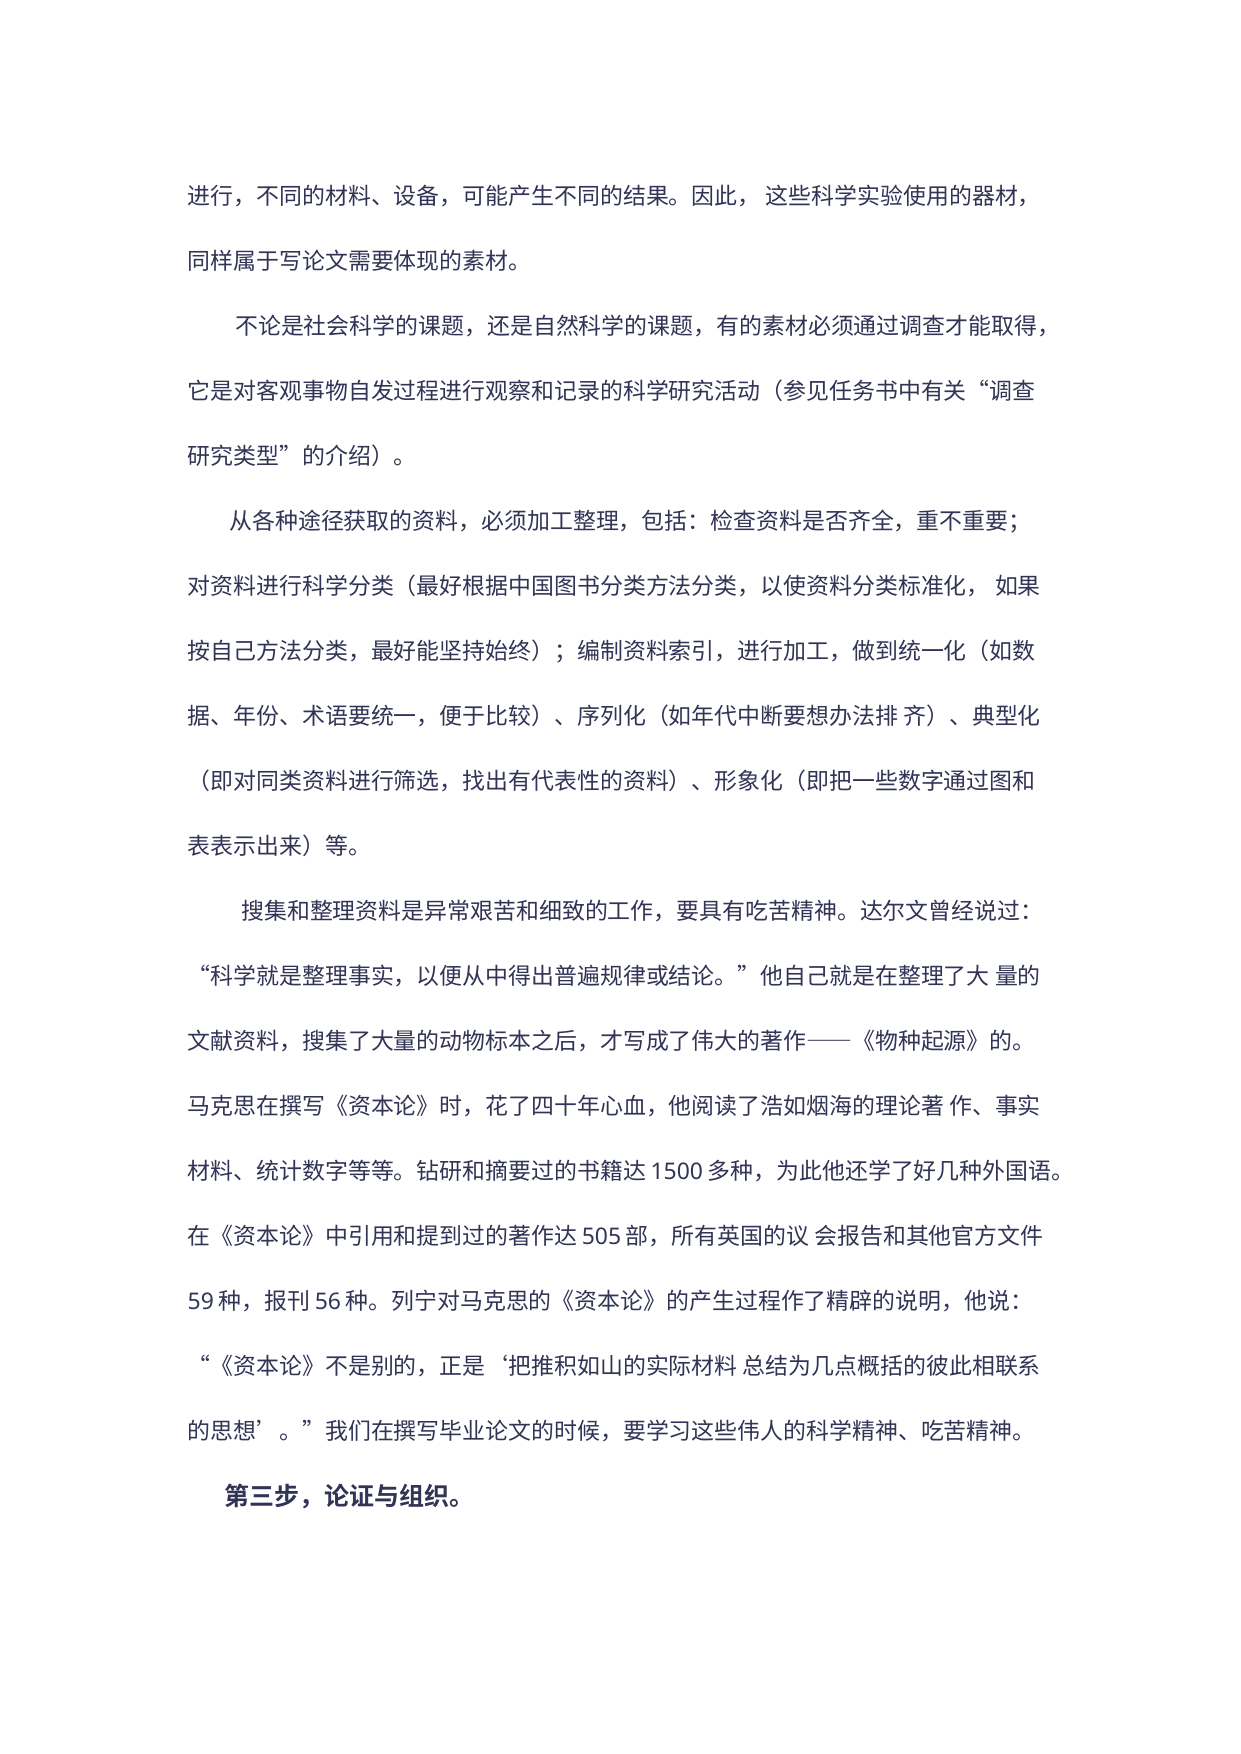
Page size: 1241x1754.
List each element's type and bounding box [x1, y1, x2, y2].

text [187, 162, 1053, 1527]
